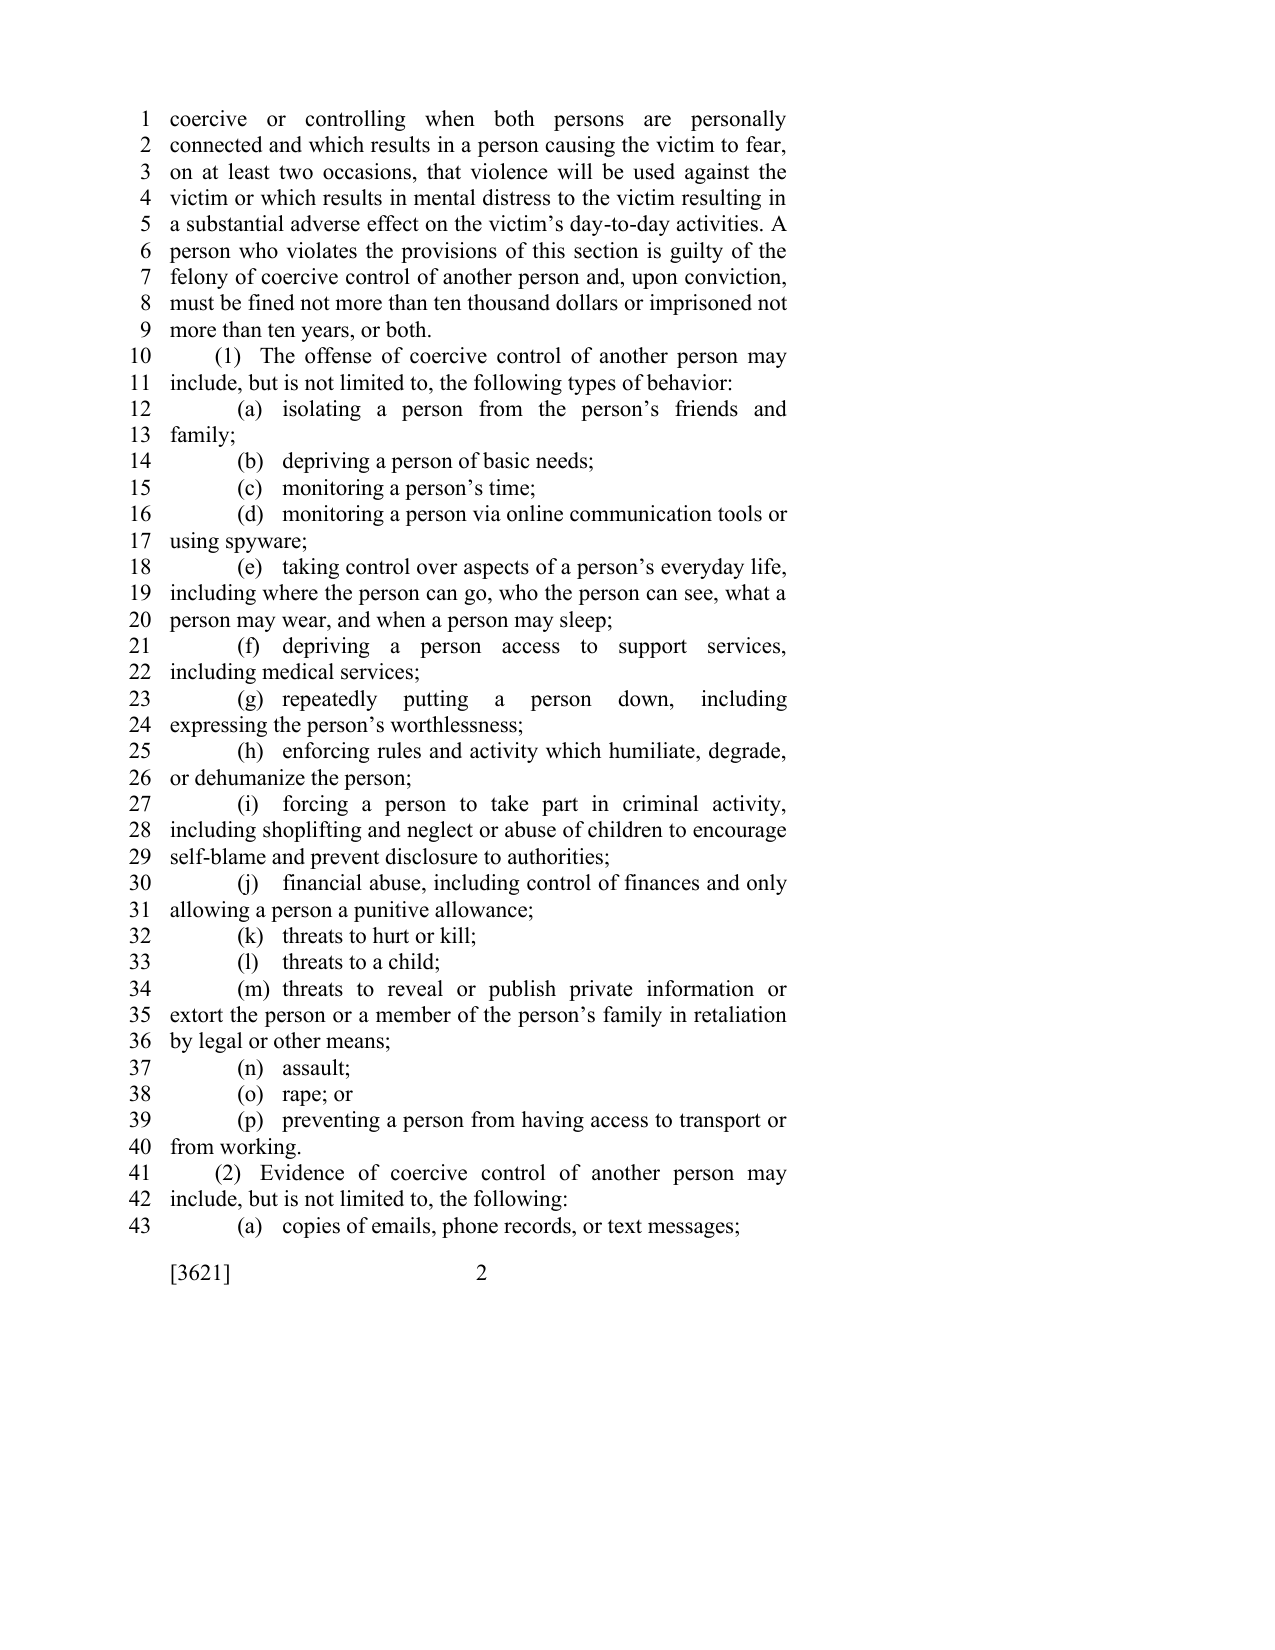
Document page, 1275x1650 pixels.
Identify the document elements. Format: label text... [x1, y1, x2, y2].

text (p) preventing a person from having access to transport or from working. [169, 1106, 787, 1159]
text (k) threats to hurt or kill; [169, 922, 787, 948]
text (g) repeatedly putting a person down, including expressing the person’s worthlessness; [169, 685, 787, 737]
text (l) threats to a child; [169, 948, 787, 975]
text (1) The offense of coercive control of another person may include, but is not limited to, the following types of behavior: [169, 342, 787, 395]
text (f) depriving a person access to support services, including medical services; [169, 632, 787, 685]
text (a) isolating a person from the person’s friends and family; [169, 395, 787, 448]
text (a) copies of emails, phone records, or text messages; [169, 1212, 787, 1238]
text (o) rape; or [169, 1080, 787, 1106]
text (h) enforcing rules and activity which humiliate, degrade, or dehumanize the person; [169, 737, 787, 790]
text (b) depriving a person of basic needs; [169, 448, 787, 474]
text (c) monitoring a person’s time; [169, 474, 787, 500]
text (j) financial abuse, including control of finances and only allowing a person a punitive allowance; [169, 869, 787, 922]
text (m) threats to reveal or publish private information or extort the person or a member of the person’s family in retaliation by legal or other means; [169, 975, 787, 1054]
text (e) taking control over aspects of a person’s everyday life, including where the person can go, who the person can see, what a person may wear, and when a person may sleep; [169, 553, 787, 632]
text (n) assault; [169, 1054, 787, 1080]
text (2) Evidence of coercive control of another person may include, but is not limited to, the following: [169, 1159, 787, 1212]
text (d) monitoring a person via online communication tools or using spyware; [169, 500, 787, 553]
text (i) forcing a person to take part in criminal activity, including shoplifting and neglect or abuse of children to encourage self-blame and prevent disclosure to authorities; [169, 790, 787, 869]
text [169, 105, 787, 342]
